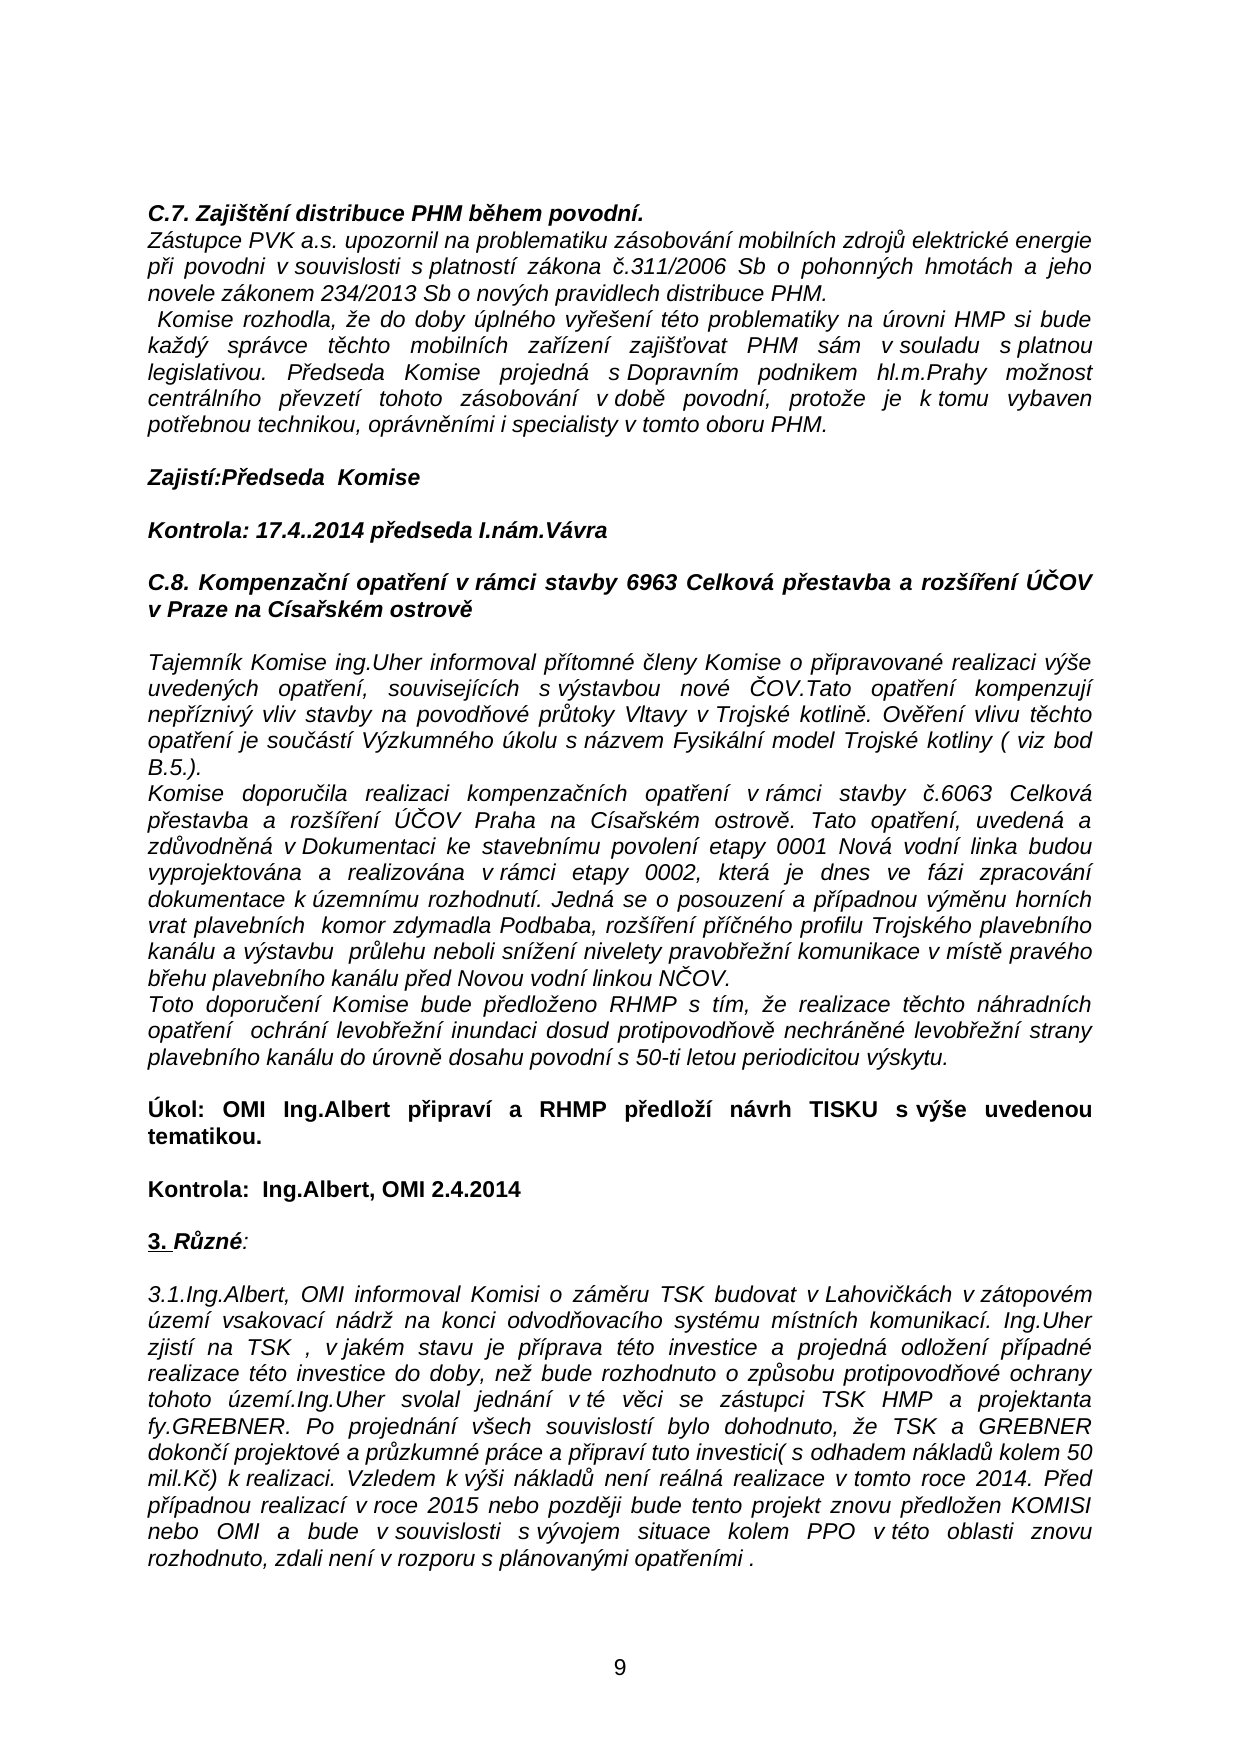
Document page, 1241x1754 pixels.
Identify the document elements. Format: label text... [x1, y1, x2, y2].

text Kontrola: Ing.Albert, OMI 2.4.2014 [148, 1176, 1092, 1202]
text 3. Různé: [148, 1228, 1092, 1254]
text Kontrola: 17.4..2014 předseda I.nám.Vávra [148, 517, 1092, 543]
text Zajistí:Předseda Komise [148, 464, 1092, 490]
text C.7. Zajištění distribuce PHM během povodní. [148, 200, 1092, 227]
text 3.1.Ing.Albert, OMI informoval Komisi o záměru TSK budovat v Lahovičkách v zátopovém území vsakovací nádrž na konci odvodňovacího systému místních komunikací. Ing.Uher zjistí na TSK , v jakém stavu je příprava této investice a projedná odložení případné realizace této investice do doby, než bude rozhodnuto o způsobu protipovodňové ochrany tohoto území.Ing.Uher svolal jednání v té věci se zástupci TSK HMP a projektanta fy.GREBNER. Po projednání všech souvislostí bylo dohodnuto, že TSK a GREBNER dokončí projektové a průzkumné práce a připraví tuto investici( s odhadem nákladů kolem 50 mil.Kč) k realizaci. Vzledem k výši nákladů není reálná realizace v tomto roce 2014. Před případnou realizací v roce 2015 nebo později bude tento projekt znovu předložen KOMISI nebo OMI a bude v souvislosti s vývojem situace kolem PPO v této oblasti znovu rozhodnuto, zdali není v rozporu s plánovanými opatřeními . [148, 1281, 1092, 1571]
text Toto doporučení Komise bude předloženo RHMP s tím, že realizace těchto náhradních opatření ochrání levobřežní inundaci dosud protipovodňově nechráněné levobřežní strany plavebního kanálu do úrovně dosahu povodní s 50-ti letou periodicitou výskytu. [148, 991, 1092, 1070]
text Komise doporučila realizaci kompenzačních opatření v rámci stavby č.6063 Celková přestavba a rozšíření ÚČOV Praha na Císařském ostrově. Tato opatření, uvedená a zdůvodněná v Dokumentaci ke stavebnímu povolení etapy 0001 Nová vodní linka budou vyprojektována a realizována v rámci etapy 0002, která je dnes ve fázi zpracování dokumentace k územnímu rozhodnutí. Jedná se o posouzení a případnou výměnu horních vrat plavebních komor zdymadla Podbaba, rozšíření příčného profilu Trojského plavebního kanálu a výstavbu průlehu neboli snížení nivelety pravobřežní komunikace v místě pravého břehu plavebního kanálu před Novou vodní linkou NČOV. [148, 780, 1092, 991]
text Zástupce PVK a.s. upozornil na problematiku zásobování mobilních zdrojů elektrické energie při povodni v souvislosti s platností zákona č.311/2006 Sb o pohonných hmotách a jeho novele zákonem 234/2013 Sb o nových pravidlech distribuce PHM. [148, 227, 1092, 306]
text C.8. Kompenzační opatření v rámci stavby 6963 Celková přestavba a rozšíření ÚČOV v Praze na Císařském ostrově [148, 569, 1092, 622]
text Úkol: OMI Ing.Albert připraví a RHMP předloží návrh TISKU s výše uvedenou tematikou. [148, 1096, 1092, 1149]
text Komise rozhodla, že do doby úplného vyřešení této problematiky na úrovni HMP si bude každý správce těchto mobilních zařízení zajišťovat PHM sám v souladu s platnou legislativou. Předseda Komise projedná s Dopravním podnikem hl.m.Prahy možnost centrálního převzetí tohoto zásobování v době povodní, protože je k tomu vybaven potřebnou technikou, oprávněními i specialisty v tomto oboru PHM. [148, 306, 1092, 438]
text Tajemník Komise ing.Uher informoval přítomné členy Komise o připravované realizaci výše uvedených opatření, souvisejících s výstavbou nové ČOV.Tato opatření kompenzují nepříznivý vliv stavby na povodňové průtoky Vltavy v Trojské kotlině. Ověření vlivu těchto opatření je součástí Výzkumného úkolu s názvem Fysikální model Trojské kotliny ( viz bod B.5.). [148, 648, 1092, 780]
